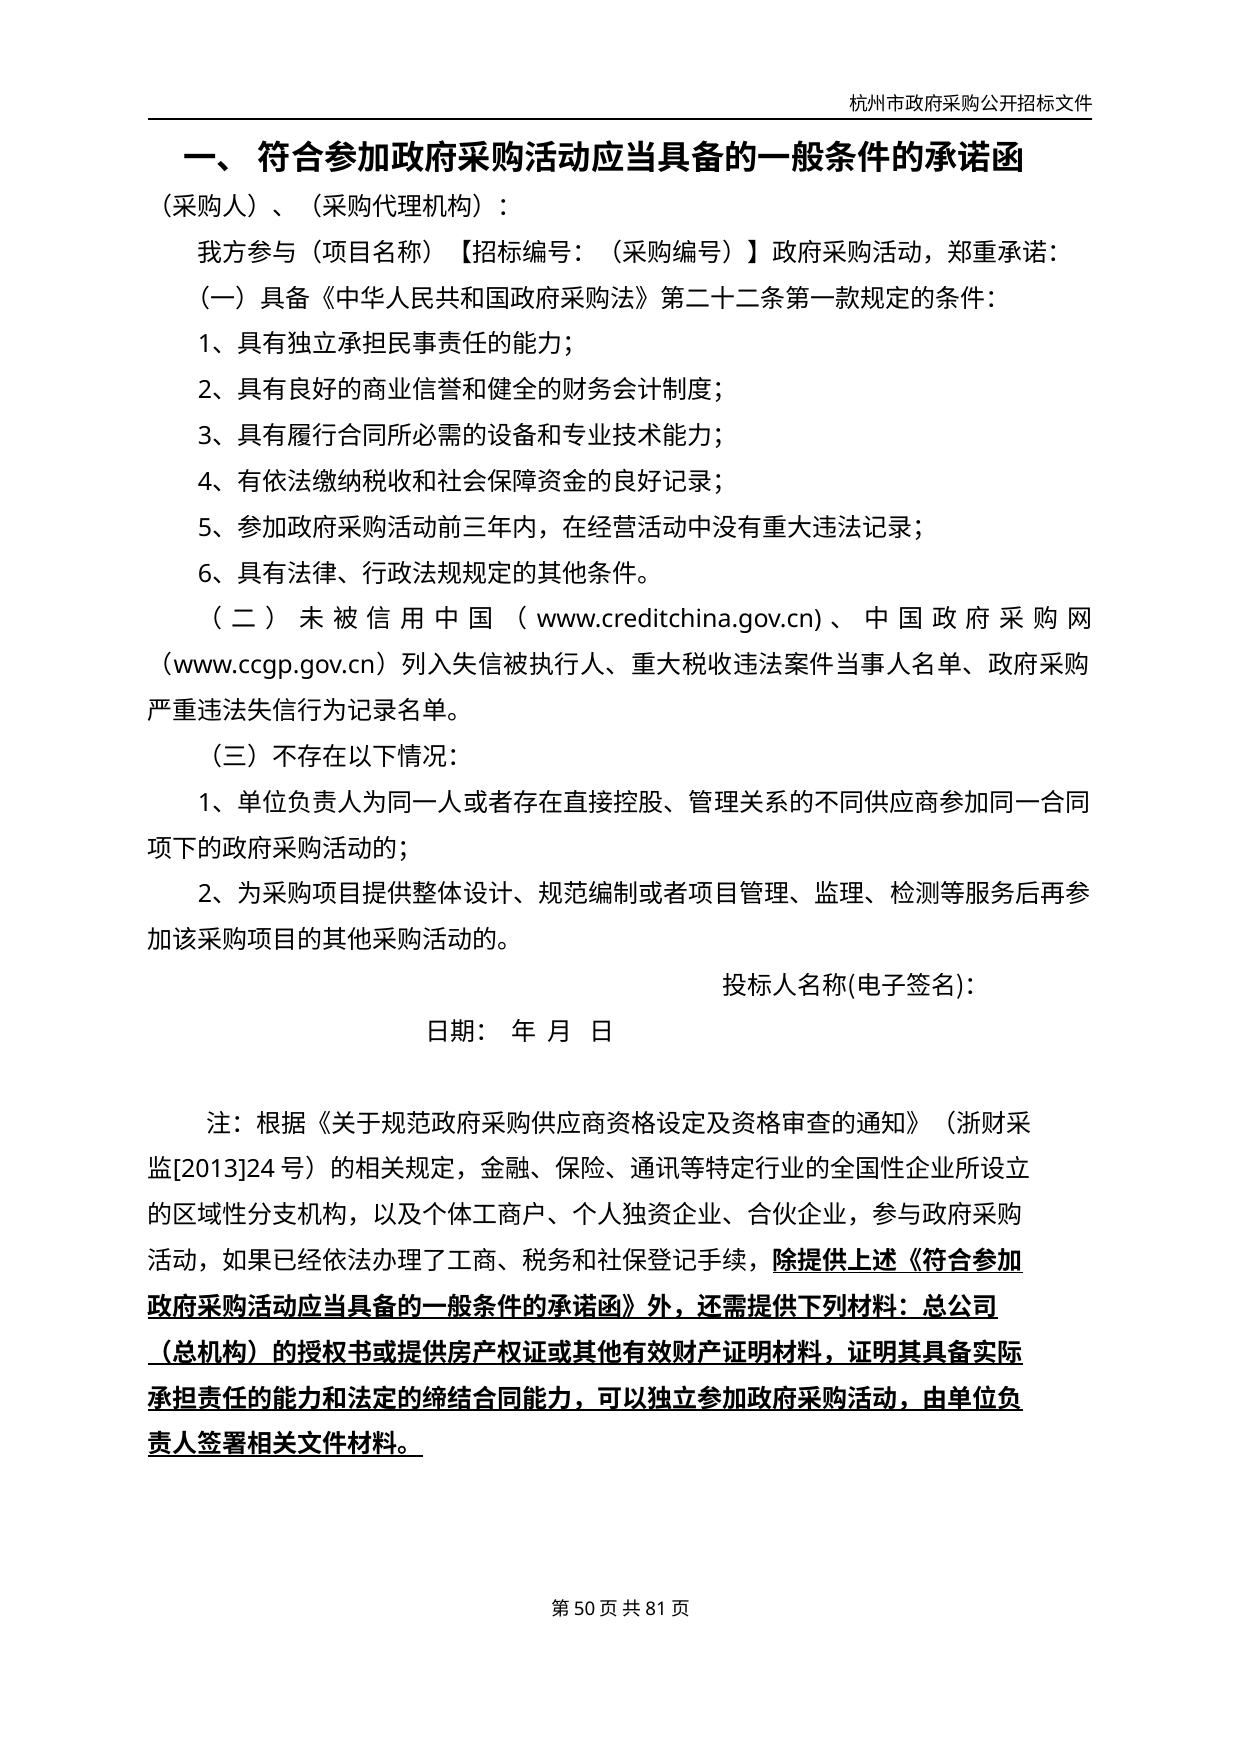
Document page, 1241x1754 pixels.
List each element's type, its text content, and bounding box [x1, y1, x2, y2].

text 4、有依法缴纳税收和社会保障资金的良好记录； [148, 454, 1092, 499]
text 6、具有法律、行政法规规定的其他条件。 [148, 545, 1092, 591]
text （三）不存在以下情况： [148, 729, 1092, 774]
text 2、为采购项目提供整体设计、规范编制或者项目管理、监理、检测等服务后再参加该采购项目的其他采购活动的。 [148, 866, 1092, 958]
text （采购人）、（采购代理机构）： [148, 179, 1092, 224]
text 投标人名称(电子签名)： [148, 958, 1092, 1004]
text 5、参加政府采购活动前三年内，在经营活动中没有重大违法记录； [148, 499, 1092, 545]
text 2、具有良好的商业信誉和健全的财务会计制度； [148, 362, 1092, 408]
text 日期： 年 月 日 [148, 1004, 1092, 1049]
text 注：根据《关于规范政府采购供应商资格设定及资格审查的通知》（浙财采监[2013]24号）的相关规定，金融、保险、通讯等特定行业的全国性企业所设立的区域性分支机构，以及个体工商户、个人独资企业、合伙企业，参与政府采购活动，如果已经依法办理了工商、税务和社保登记手续，除提供上述《符合参加政府采购活动应当具备的一般条件的承诺函》外，还需提供下列材料：总公司（总机构）的授权书或提供房产权证或其他有效财产证明材料，证明其具备实际承担责任的能力和法定的缔结合同能力，可以独立参加政府采购活动，由单位负责人签署相关文件材料。 [148, 1095, 1042, 1462]
text 3、具有履行合同所必需的设备和专业技术能力； [148, 408, 1092, 454]
text 我方参与（项目名称）【招标编号：（采购编号）】政府采购活动，郑重承诺： [148, 224, 1092, 270]
text （二）未被信用中国（www.creditchina.gov.cn)、中国政府采购网（www.ccgp.gov.cn）列入失信被执行人、重大税收违法案件当事人名单、政府采购严重违法失信行为记录名单。 [148, 591, 1092, 729]
text 1、具有独立承担民事责任的能力； [148, 316, 1092, 362]
text （一）具备《中华人民共和国政府采购法》第二十二条第一款规定的条件： [148, 270, 1092, 316]
text 一、 符合参加政府采购活动应当具备的一般条件的承诺函 [148, 133, 1042, 179]
text 1、单位负责人为同一人或者存在直接控股、管理关系的不同供应商参加同一合同项下的政府采购活动的； [148, 774, 1092, 866]
